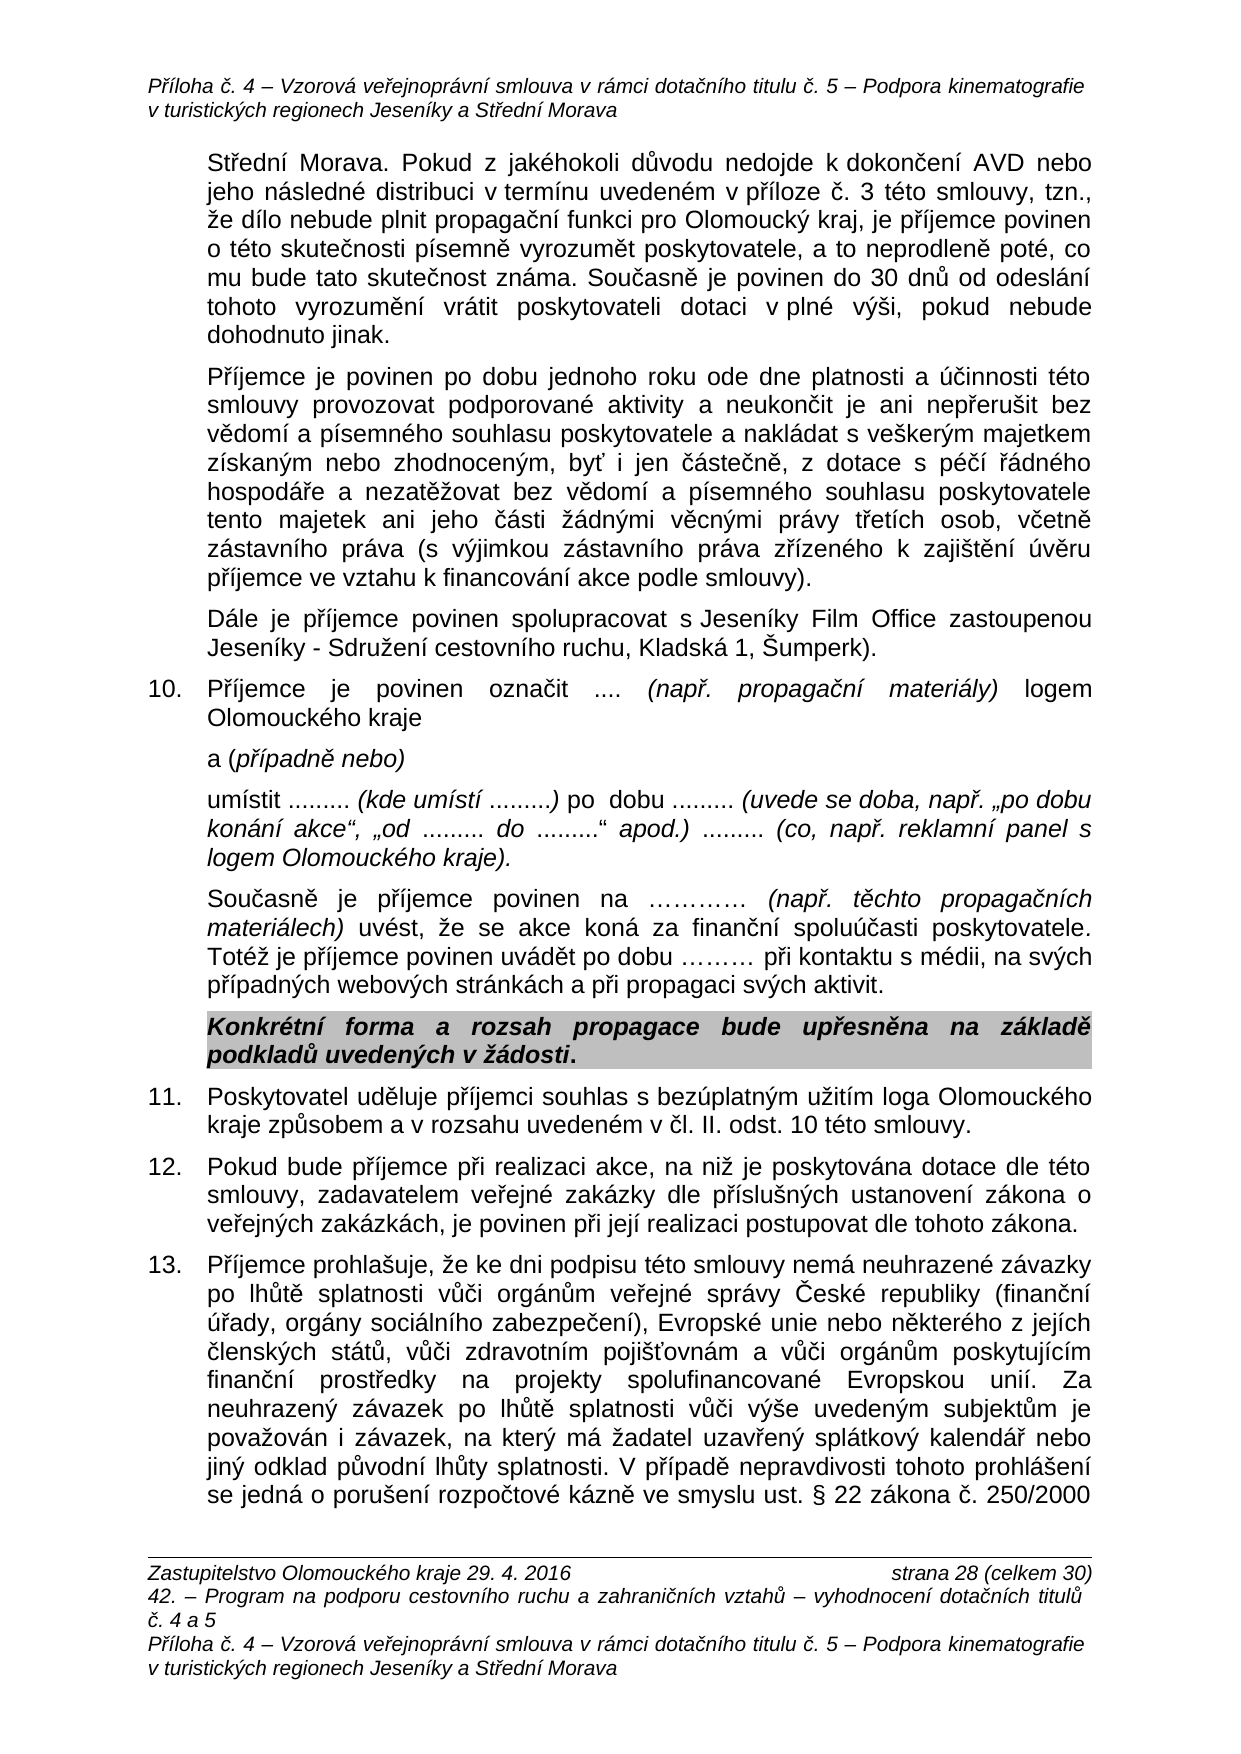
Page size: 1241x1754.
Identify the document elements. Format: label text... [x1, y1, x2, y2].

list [148, 1250, 1092, 1509]
text a (případně nebo) [207, 744, 1092, 773]
text umístit ......... (kde umístí .........) po dobu ......... (uvede se doba, např. „po dobu konání akce“, „od ......... do .........“ apod.) ......... (co, např. reklamní panel s logem Olomouckého kraje). [207, 785, 1092, 871]
list Pokud bude příjemce při realizaci akce, na niž je poskytována dotace dle této smlouvy, zadavatelem veřejné zakázky dle příslušných ustanovení zákona o veřejných zakázkách, je povinen při její realizaci postupovat dle tohoto zákona. [148, 1151, 1092, 1238]
text Současně je příjemce povinen na ………… (např. těchto propagačních materiálech) uvést, že se akce koná za finanční spoluúčasti poskytovatele. Totéž je příjemce povinen uvádět po dobu ……… při kontaktu s médii, na svých případných webových stránkách a při propagaci svých aktivit. [207, 884, 1092, 999]
text Konkrétní forma a rozsah propagace bude upřesněna na základě podkladů uvedených v žádosti. [207, 1011, 1092, 1069]
list Příjemce je povinen označit .... (např. propagační materiály) logem Olomouckého kraje [148, 674, 1092, 731]
list Poskytovatel uděluje příjemci souhlas s bezúplatným užitím loga Olomouckého kraje způsobem a v rozsahu uvedeném v čl. II. odst. 10 této smlouvy. [148, 1081, 1092, 1139]
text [207, 148, 1092, 349]
text Dále je příjemce povinen spolupracovat s Jeseníky Film Office zastoupenou Jeseníky - Sdružení cestovního ruchu, Kladská 1, Šumperk). [207, 604, 1092, 661]
text Příjemce je povinen po dobu jednoho roku ode dne platnosti a účinnosti této smlouvy provozovat podporované aktivity a neukončit je ani nepřerušit bez vědomí a písemného souhlasu poskytovatele a nakládat s veškerým majetkem získaným nebo zhodnoceným, byť i jen částečně, z dotace s péčí řádného hospodáře a nezatěžovat bez vědomí a písemného souhlasu poskytovatele tento majetek ani jeho části žádnými věcnými právy třetích osob, včetně zástavního práva (s výjimkou zástavního práva zřízeného k zajištění úvěru příjemce ve vztahu k financování akce podle smlouvy). [207, 361, 1092, 591]
